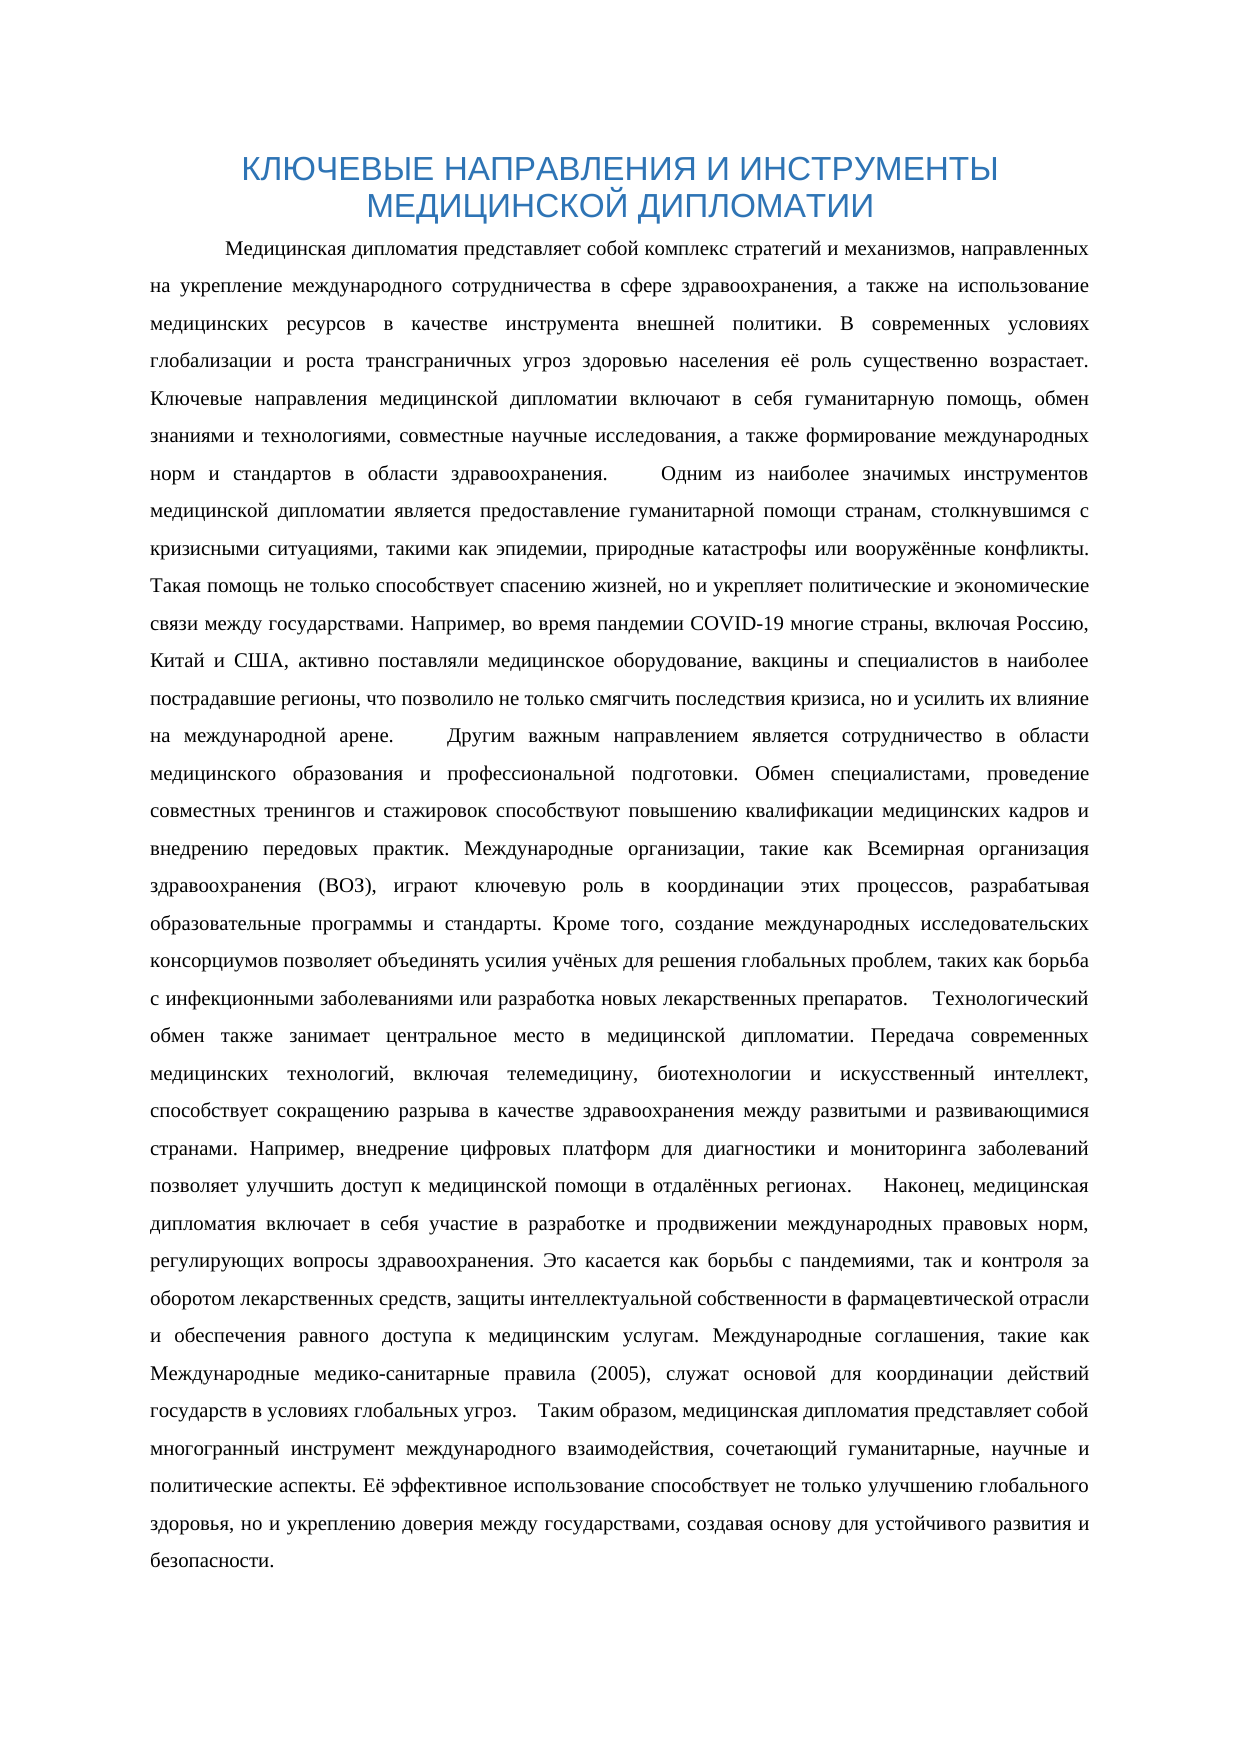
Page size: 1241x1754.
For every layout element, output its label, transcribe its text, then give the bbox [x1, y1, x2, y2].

text Медицинская дипломатия представляет собой комплекс стратегий и механизмов, направленных на укрепление международного сотрудничества в сфере здравоохранения, а также на использование медицинских ресурсов в качестве инструмента внешней политики. В современных условиях глобализации и роста трансграничных угроз здоровью населения её роль существенно возрастает. Ключевые направления медицинской дипломатии включают в себя гуманитарную помощь, обмен знаниями и технологиями, совместные научные исследования, а также формирование международных норм и стандартов в области здравоохранения. Одним из наиболее значимых инструментов медицинской дипломатии является предоставление гуманитарной помощи странам, столкнувшимся с кризисными ситуациями, такими как эпидемии, природные катастрофы или вооружённые конфликты. Такая помощь не только способствует спасению жизней, но и укрепляет политические и экономические связи между государствами. Например, во время пандемии COVID-19 многие страны, включая Россию, Китай и США, активно поставляли медицинское оборудование, вакцины и специалистов в наиболее пострадавшие регионы, что позволило не только смягчить последствия кризиса, но и усилить их влияние на международной арене. Другим важным направлением является сотрудничество в области медицинского образования и профессиональной подготовки. Обмен специалистами, проведение совместных тренингов и стажировок способствуют повышению квалификации медицинских кадров и внедрению передовых практик. Международные организации, такие как Всемирная организация здравоохранения (ВОЗ), играют ключевую роль в координации этих процессов, разрабатывая образовательные программы и стандарты. Кроме того, создание международных исследовательских консорциумов позволяет объединять усилия учёных для решения глобальных проблем, таких как борьба с инфекционными заболеваниями или разработка новых лекарственных препаратов. Технологический обмен также занимает центральное место в медицинской дипломатии. Передача современных медицинских технологий, включая телемедицину, биотехнологии и искусственный интеллект, способствует сокращению разрыва в качестве здравоохранения между развитыми и развивающимися странами. Например, внедрение цифровых платформ для диагностики и мониторинга заболеваний позволяет улучшить доступ к медицинской помощи в отдалённых регионах. Наконец, медицинская дипломатия включает в себя участие в разработке и продвижении международных правовых норм, регулирующих вопросы здравоохранения. Это касается как борьбы с пандемиями, так и контроля за оборотом лекарственных средств, защиты интеллектуальной собственности в фармацевтической отрасли и обеспечения равного доступа к медицинским услугам. Международные соглашения, такие как Международные медико-санитарные правила (2005), служат основой для координации действий государств в условиях глобальных угроз. Таким образом, медицинская дипломатия представляет собой многогранный инструмент международного взаимодействия, сочетающий гуманитарные, научные и политические аспекты. Её эффективное использование способствует не только улучшению глобального здоровья, но и укреплению доверия между государствами, создавая основу для устойчивого развития и безопасности. [150, 225, 1090, 1575]
subtitle КЛЮЧЕВЫЕ НАПРАВЛЕНИЯ И ИНСТРУМЕНТЫ МЕДИЦИНСКОЙ ДИПЛОМАТИИ [150, 150, 1090, 225]
